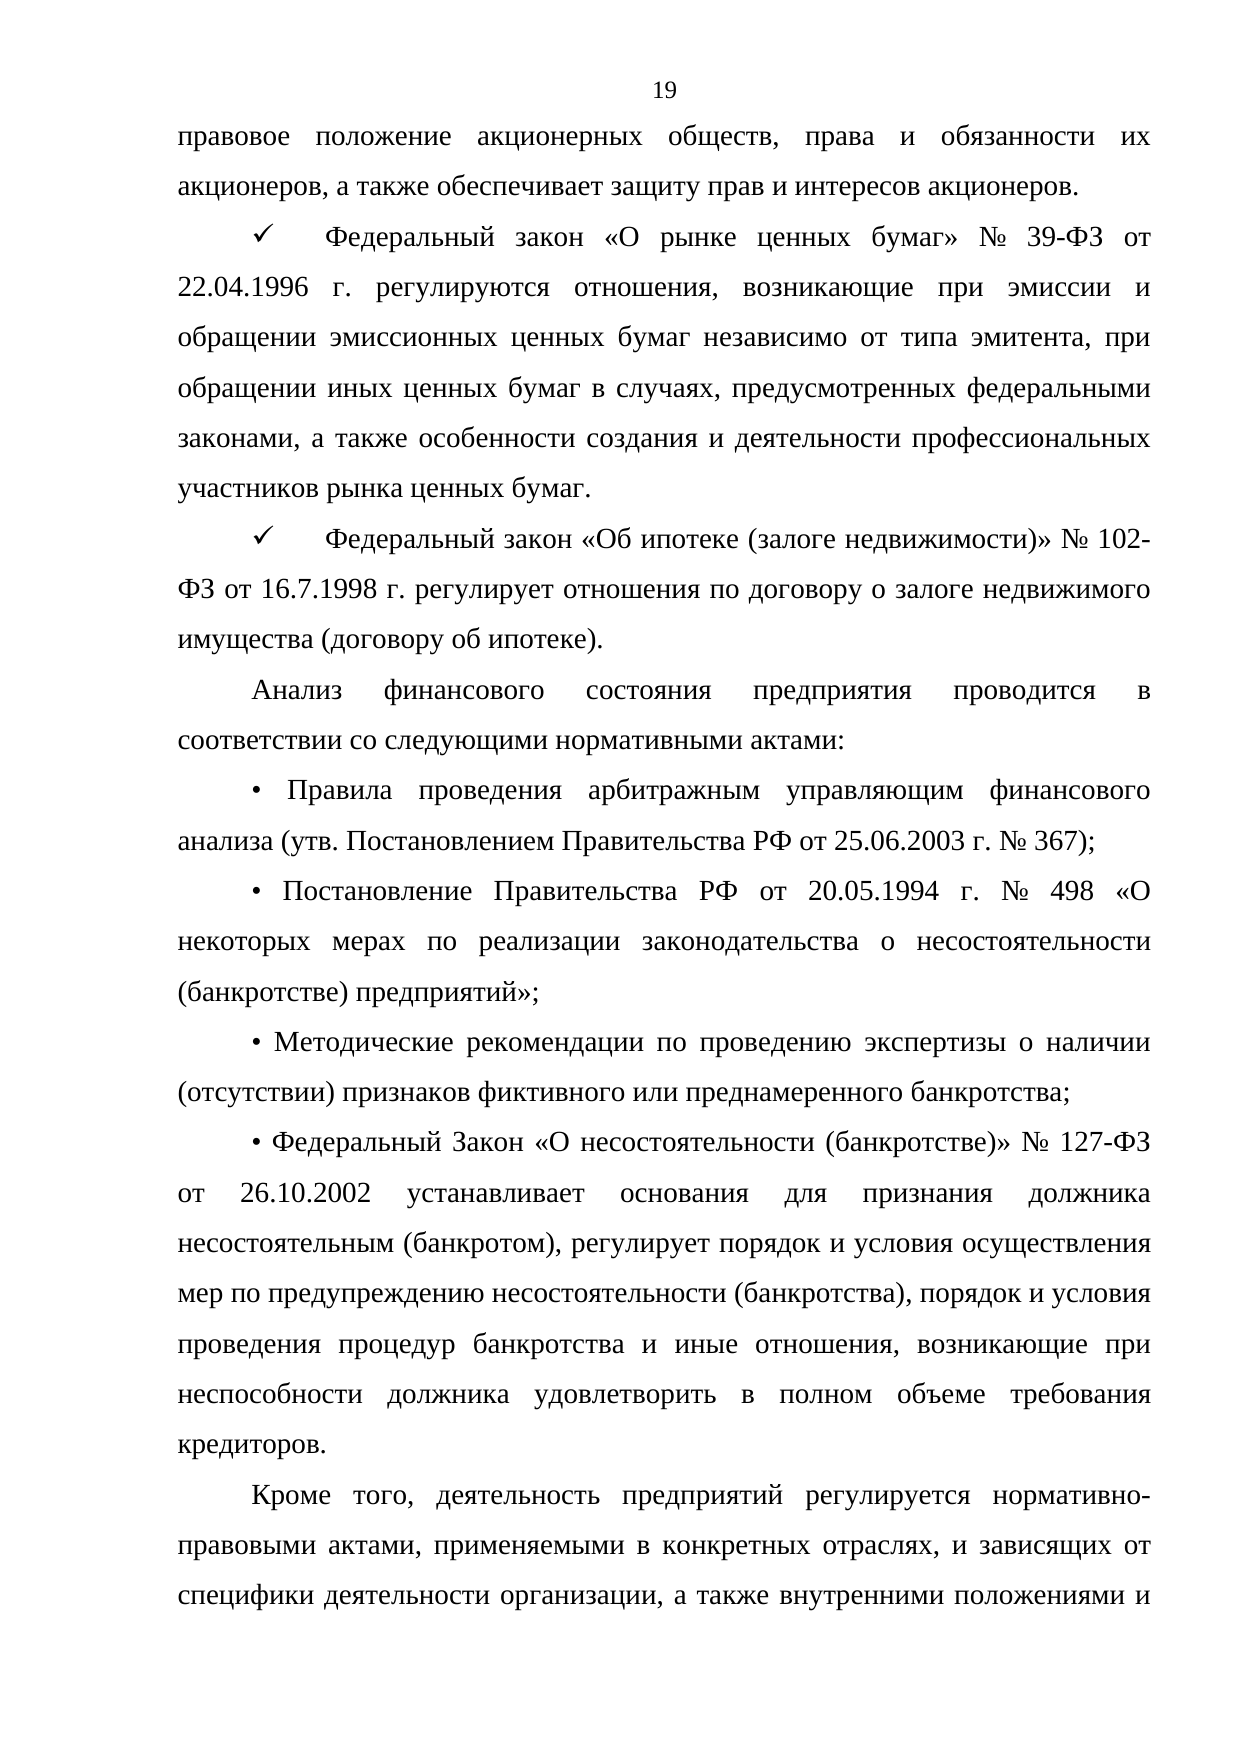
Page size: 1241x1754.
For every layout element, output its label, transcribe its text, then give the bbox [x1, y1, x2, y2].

text Анализ финансового состояния предприятия проводится в соответствии со следующими нормативными актами: [177, 672, 1152, 756]
list Федеральный закон «О рынке ценных бумаг» № 39-ФЗ от 22.04.1996 г. регулируются отношения, возникающие при эмиссии и обращении эмиссионных ценных бумаг независимо от типа эмитента, при обращении иных ценных бумаг в случаях, предусмотренных федеральными законами, а также особенности создания и деятельности профессиональных участников рынка ценных бумаг. [177, 219, 1152, 504]
text • Правила проведения арбитражным управляющим финансового анализа (утв. Постановлением Правительства РФ от 25.06.2003 г. № 367); [177, 772, 1152, 856]
text • Федеральный Закон «О несостоятельности (банкротстве)» № 127-ФЗ от 26.10.2002 устанавливает основания для признания должника несостоятельным (банкротом), регулирует порядок и условия осуществления мер по предупреждению несостоятельности (банкротства), порядок и условия проведения процедур банкротства и иные отношения, возникающие при неспособности должника удовлетворить в полном объеме требования кредиторов. [177, 1124, 1152, 1460]
text • Методические рекомендации по проведению экспертизы о наличии (отсутствии) признаков фиктивного или преднамеренного банкротства; [177, 1024, 1152, 1108]
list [177, 118, 1152, 202]
text • Постановление Правительства РФ от 20.05.1994 г. № 498 «О некоторых мерах по реализации законодательства о несостоятельности (банкротстве) предприятий»; [177, 873, 1152, 1007]
list Федеральный закон «Об ипотеке (залоге недвижимости)» № 102-ФЗ от 16.7.1998 г. регулирует отношения по договору о залоге недвижимого имущества (договору об ипотеке). [177, 521, 1152, 655]
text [177, 1477, 1152, 1611]
